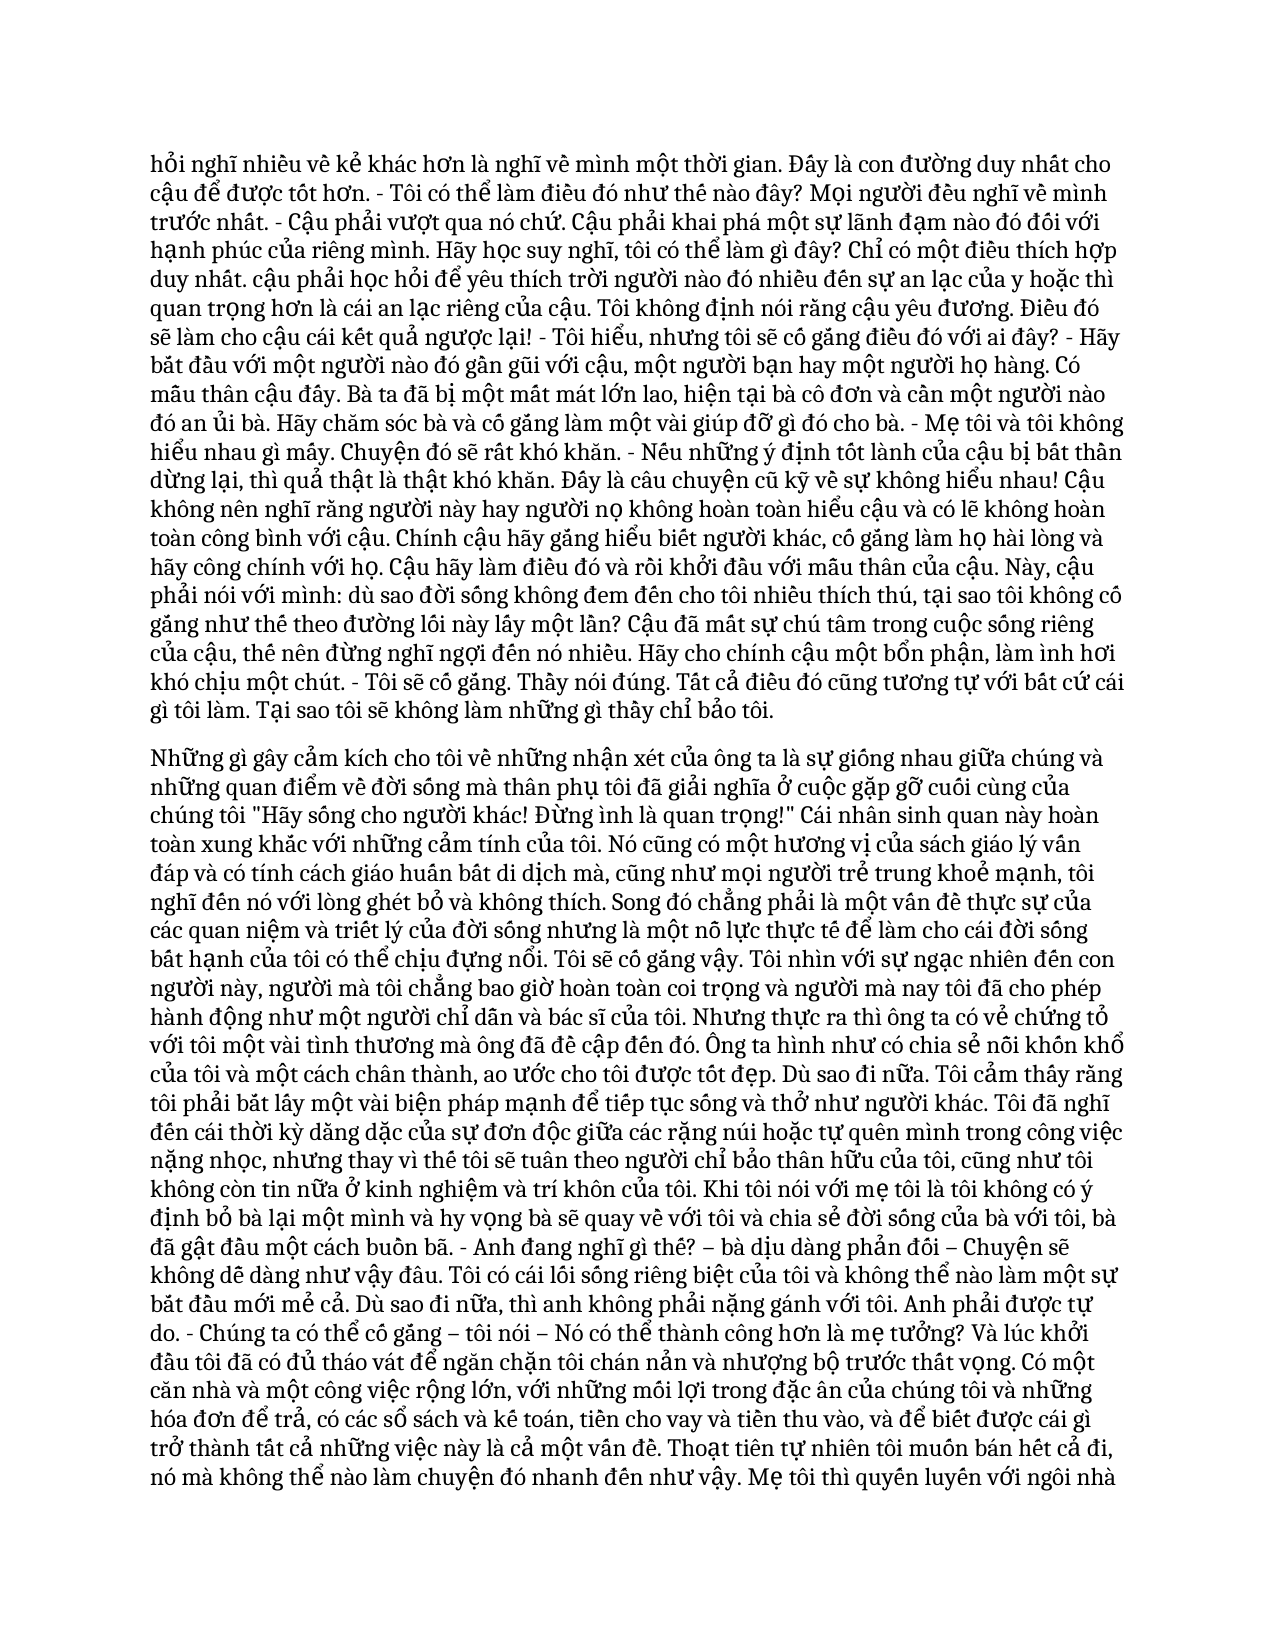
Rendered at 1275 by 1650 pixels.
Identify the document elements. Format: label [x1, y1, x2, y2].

text [150, 150, 1125, 725]
text [150, 744, 1125, 1491]
